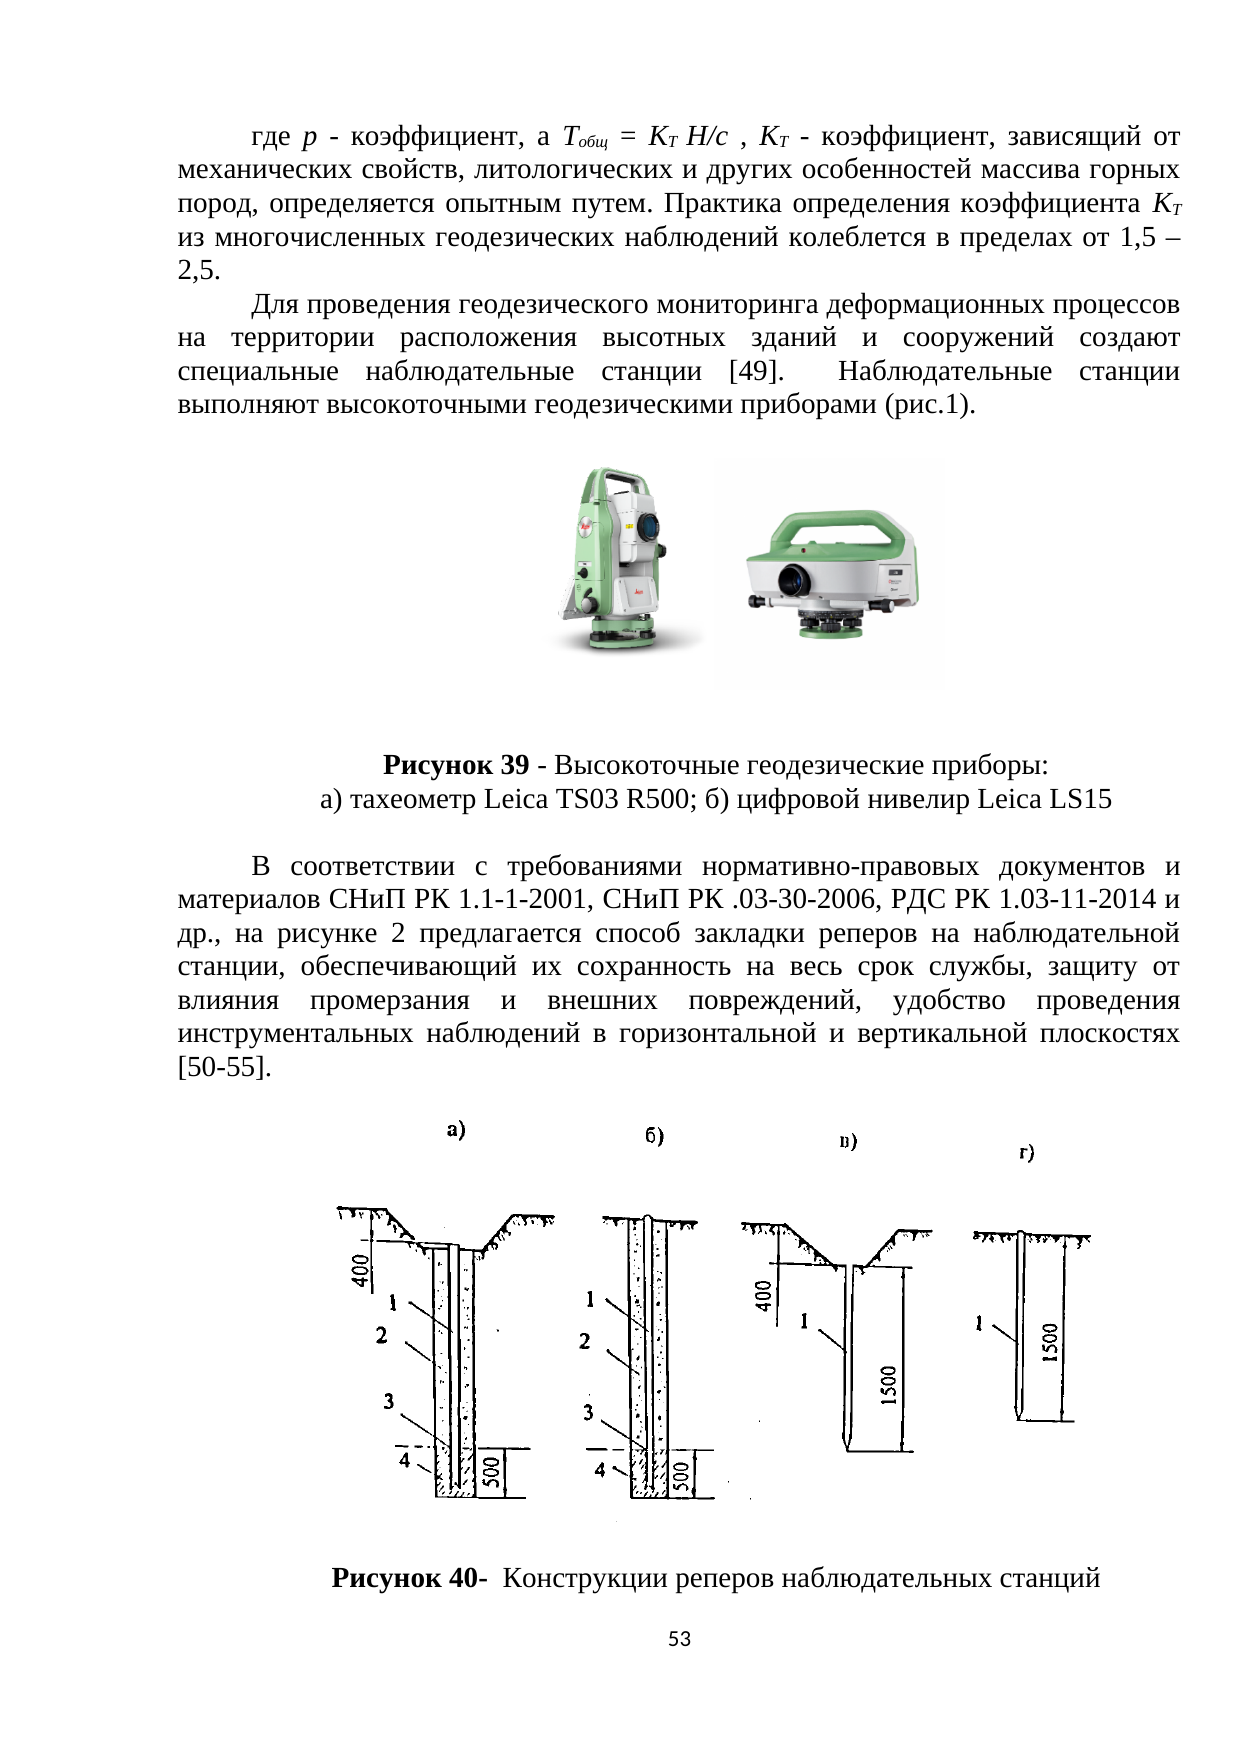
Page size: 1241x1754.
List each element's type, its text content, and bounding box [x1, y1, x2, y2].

text Для проведения геодезического мониторинга деформационных процессов на территории расположения высотных зданий и сооружений создают специальные наблюдательные станции [49]. Наблюдательные станции выполняют высокоточными геодезическими приборами (рис.1). [177, 286, 1181, 420]
text а) тахеометр Leica TS03 R500; б) цифровой нивелир Leica LS15 [177, 781, 350, 814]
text Рисунок 39 - Высокоточные геодезические приборы: [177, 747, 1181, 781]
picture [713, 458, 945, 690]
text В соответствии с требованиями нормативно-правовых документов и материалов СНиП РК 1.1-1-2001, СНиП РК .03-30-2006, РДС РК 1.03-11-2014 и др., на рисунке 2 предлагается способ закладки реперов на наблюдательной станции, обеспечивающий их сохранность на весь срок службы, защиту от влияния промерзания и внешних повреждений, удобство проведения инструментальных наблюдений в горизонтальной и вертикальной плоскостях [50-55]. [177, 848, 1181, 1083]
picture [487, 453, 708, 690]
text а) тахеометр Leica TS03 R500; б) цифровой нивелир Leica LS15 [689, 781, 1181, 814]
text где p - коэффициент, а Tобщ = KT H/c , KT - коэффициент, зависящий от механических свойств, литологических и других особенностей массива горных пород, определяется опытным путем. Практика определения коэффициента KT из многочисленных геодезических наблюдений колеблется в пределах от 1,5 – 2,5. [177, 118, 1181, 286]
text Рисунок 40- Конструкции реперов наблюдательных станций [177, 1560, 1181, 1593]
